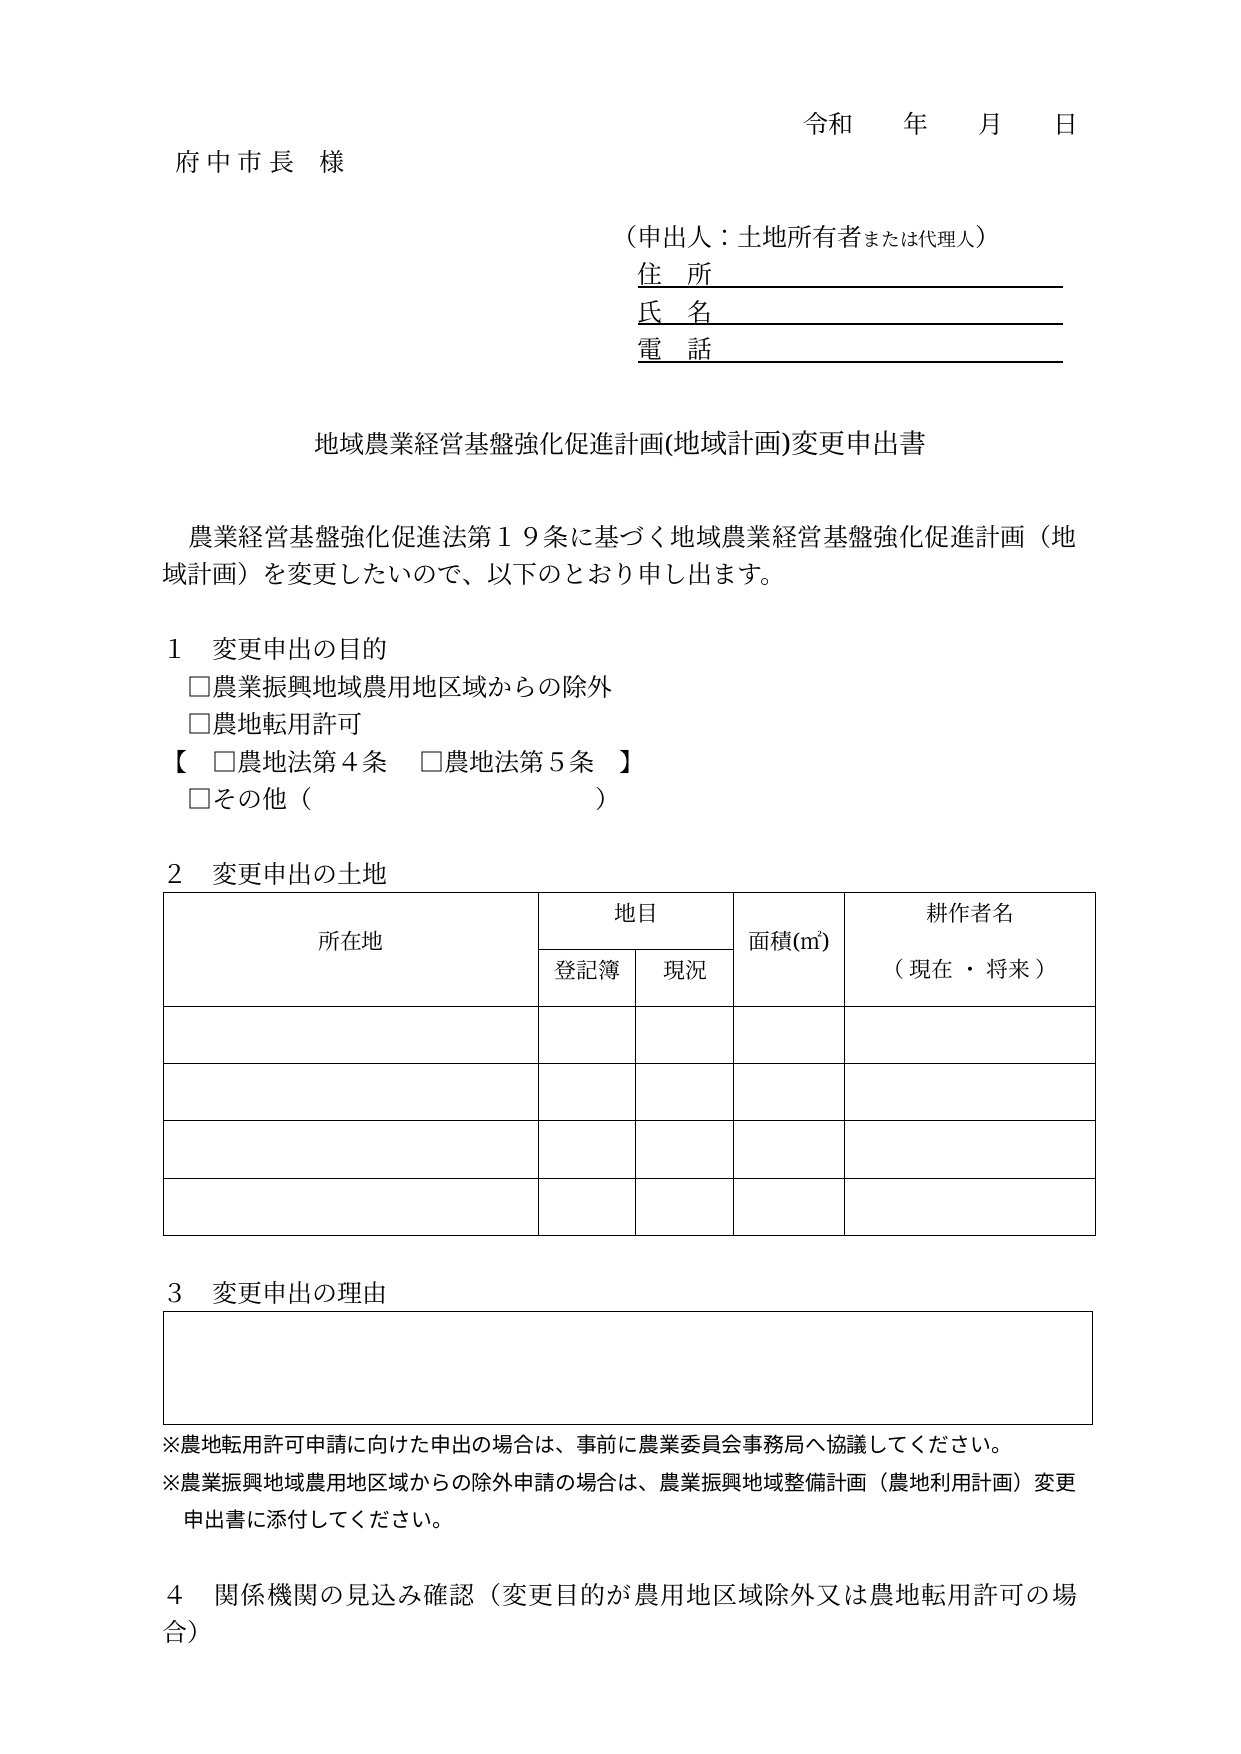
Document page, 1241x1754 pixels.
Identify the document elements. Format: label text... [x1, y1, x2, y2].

text 【 □農地法第４条 □農地法第５条 】 [162, 742, 1078, 779]
table_cell [539, 1007, 635, 1063]
table_header 所在地 [164, 893, 538, 1006]
table_cell [539, 1121, 635, 1178]
table_cell 現況 [636, 950, 733, 1006]
table_cell [845, 1007, 1095, 1063]
table_cell [734, 1179, 844, 1235]
text ※農地転用許可申請に向けた申出の場合は、事前に農業委員会事務局へ協議してください。 [162, 1425, 1078, 1462]
text 地域農業経営基盤強化促進計画(地域計画)変更申出書 [162, 404, 1078, 479]
text □農業振興地域農用地区域からの除外 [162, 667, 1078, 704]
table_header 耕作者名 （ 現在 ・ 将来 ） [845, 893, 1095, 1006]
table_header [164, 1312, 1092, 1424]
text □農地転用許可 [162, 704, 1078, 742]
table_cell [636, 1007, 733, 1063]
table_header 面積(㎡) [734, 893, 844, 1006]
table_cell [164, 1064, 538, 1120]
table_cell [636, 1064, 733, 1120]
text 氏 名 [162, 292, 1078, 329]
table_cell [734, 1121, 844, 1178]
text ２ 変更申出の土地 [162, 854, 1078, 892]
table_cell [845, 1121, 1095, 1178]
text 農業経営基盤強化促進法第１９条に基づく地域農業経営基盤強化促進計画（地域計画）を変更したいので、以下のとおり申し出ます。 [162, 517, 1078, 592]
table_cell [539, 1064, 635, 1120]
table_cell [636, 1179, 733, 1235]
table_cell [164, 1179, 538, 1235]
table_cell [636, 1121, 733, 1178]
text ３ 変更申出の理由 [162, 1273, 1078, 1311]
text 府 中 市 長 様 [162, 142, 1078, 179]
table_cell [734, 1064, 844, 1120]
text １ 変更申出の目的 [162, 629, 1078, 667]
text 電 話 [162, 329, 1078, 367]
table_cell 登記簿 [539, 950, 635, 1006]
table_cell [845, 1179, 1095, 1235]
table_header 地目 [539, 893, 733, 949]
table_cell [734, 1007, 844, 1063]
text （申出人：土地所有者または代理人） [162, 217, 1078, 254]
text 令和 年 月 日 [162, 104, 1078, 142]
text □その他（ ） [162, 779, 1078, 817]
table_cell [539, 1179, 635, 1235]
text ※農業振興地域農用地区域からの除外申請の場合は、農業振興地域整備計画（農地利用計画）変更申出書に添付してください。 [162, 1462, 1078, 1537]
text ４ 関係機関の見込み確認（変更目的が農用地区域除外又は農地転用許可の場合） [162, 1575, 1078, 1650]
table_cell [164, 1007, 538, 1063]
table_cell [845, 1064, 1095, 1120]
text 住 所 [162, 254, 1078, 292]
table_cell [164, 1121, 538, 1178]
